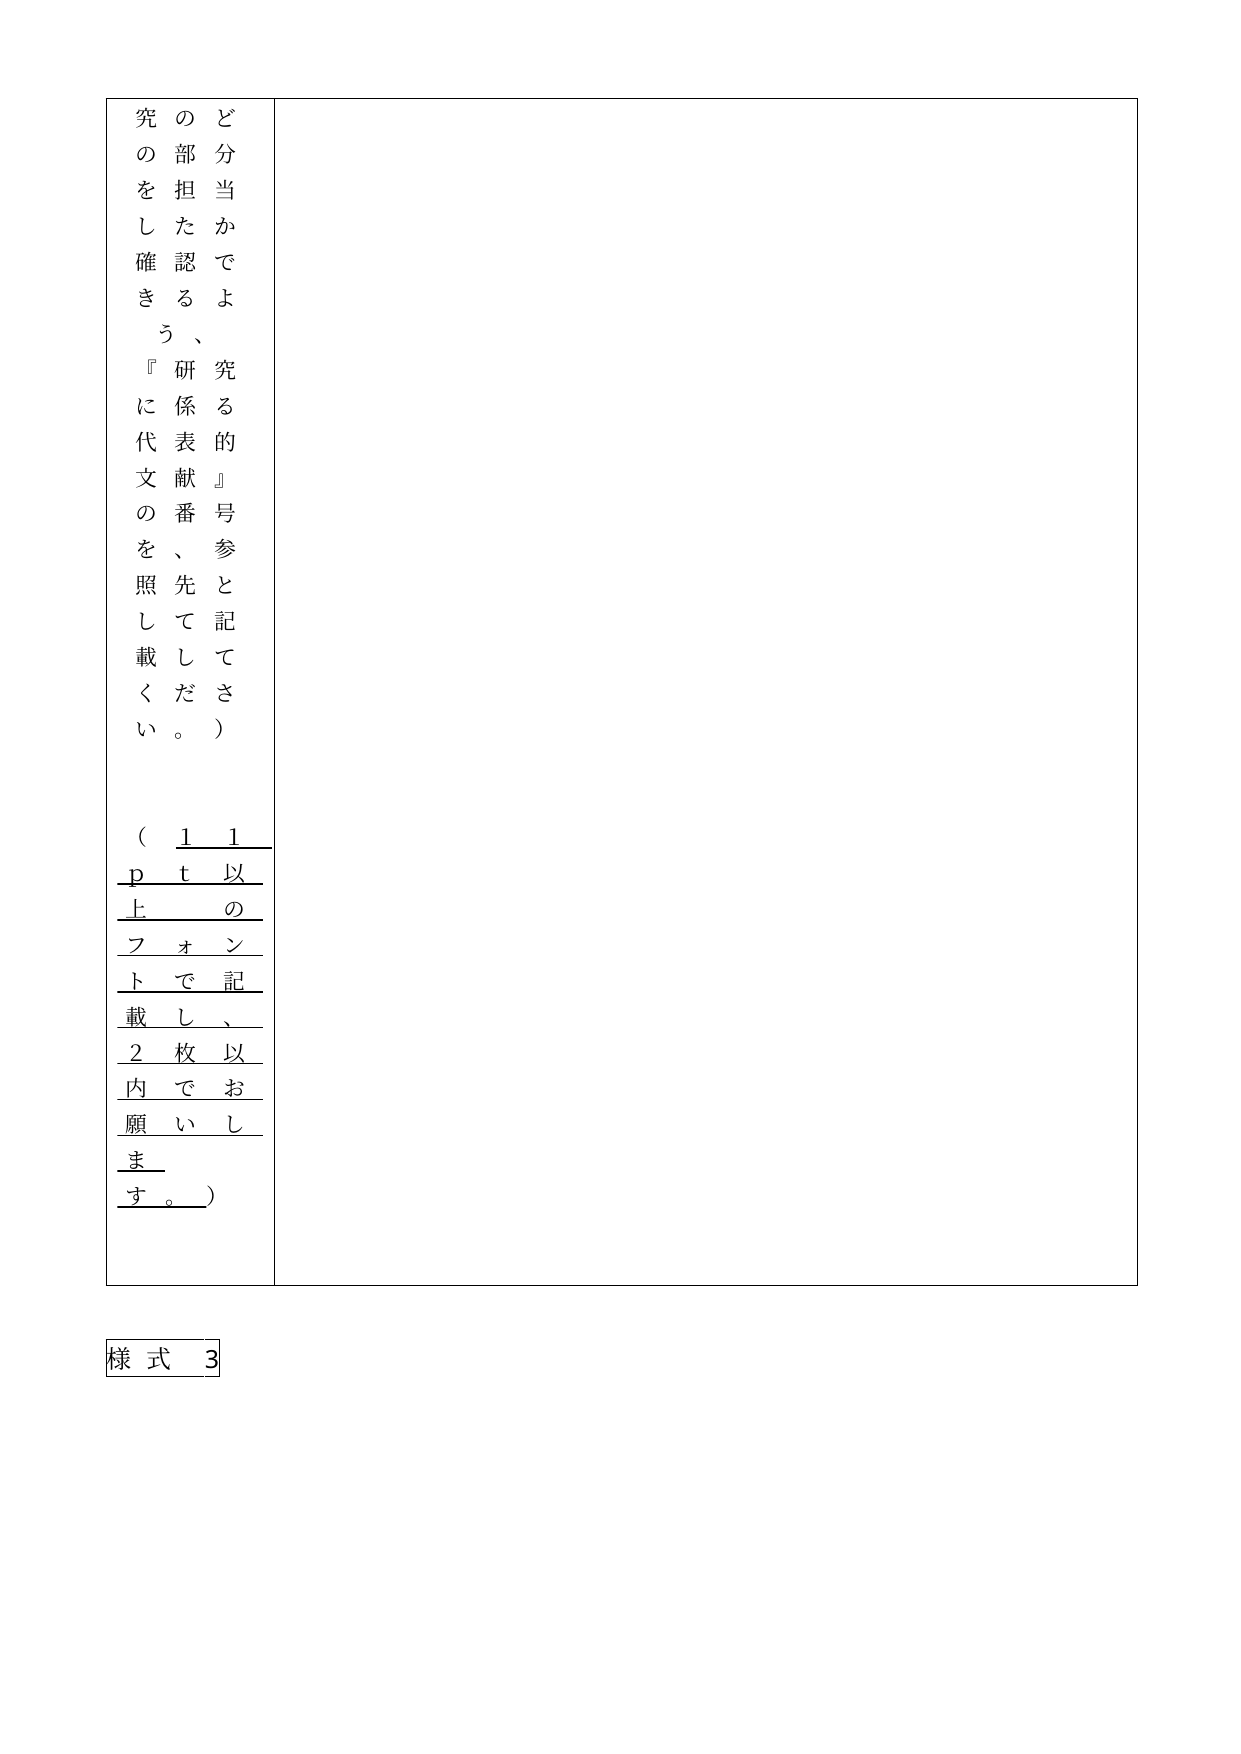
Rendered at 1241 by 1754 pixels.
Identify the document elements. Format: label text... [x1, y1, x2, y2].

table_cell [275, 99, 1137, 1285]
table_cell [107, 99, 274, 1285]
text 様式3 [106, 1322, 1135, 1394]
